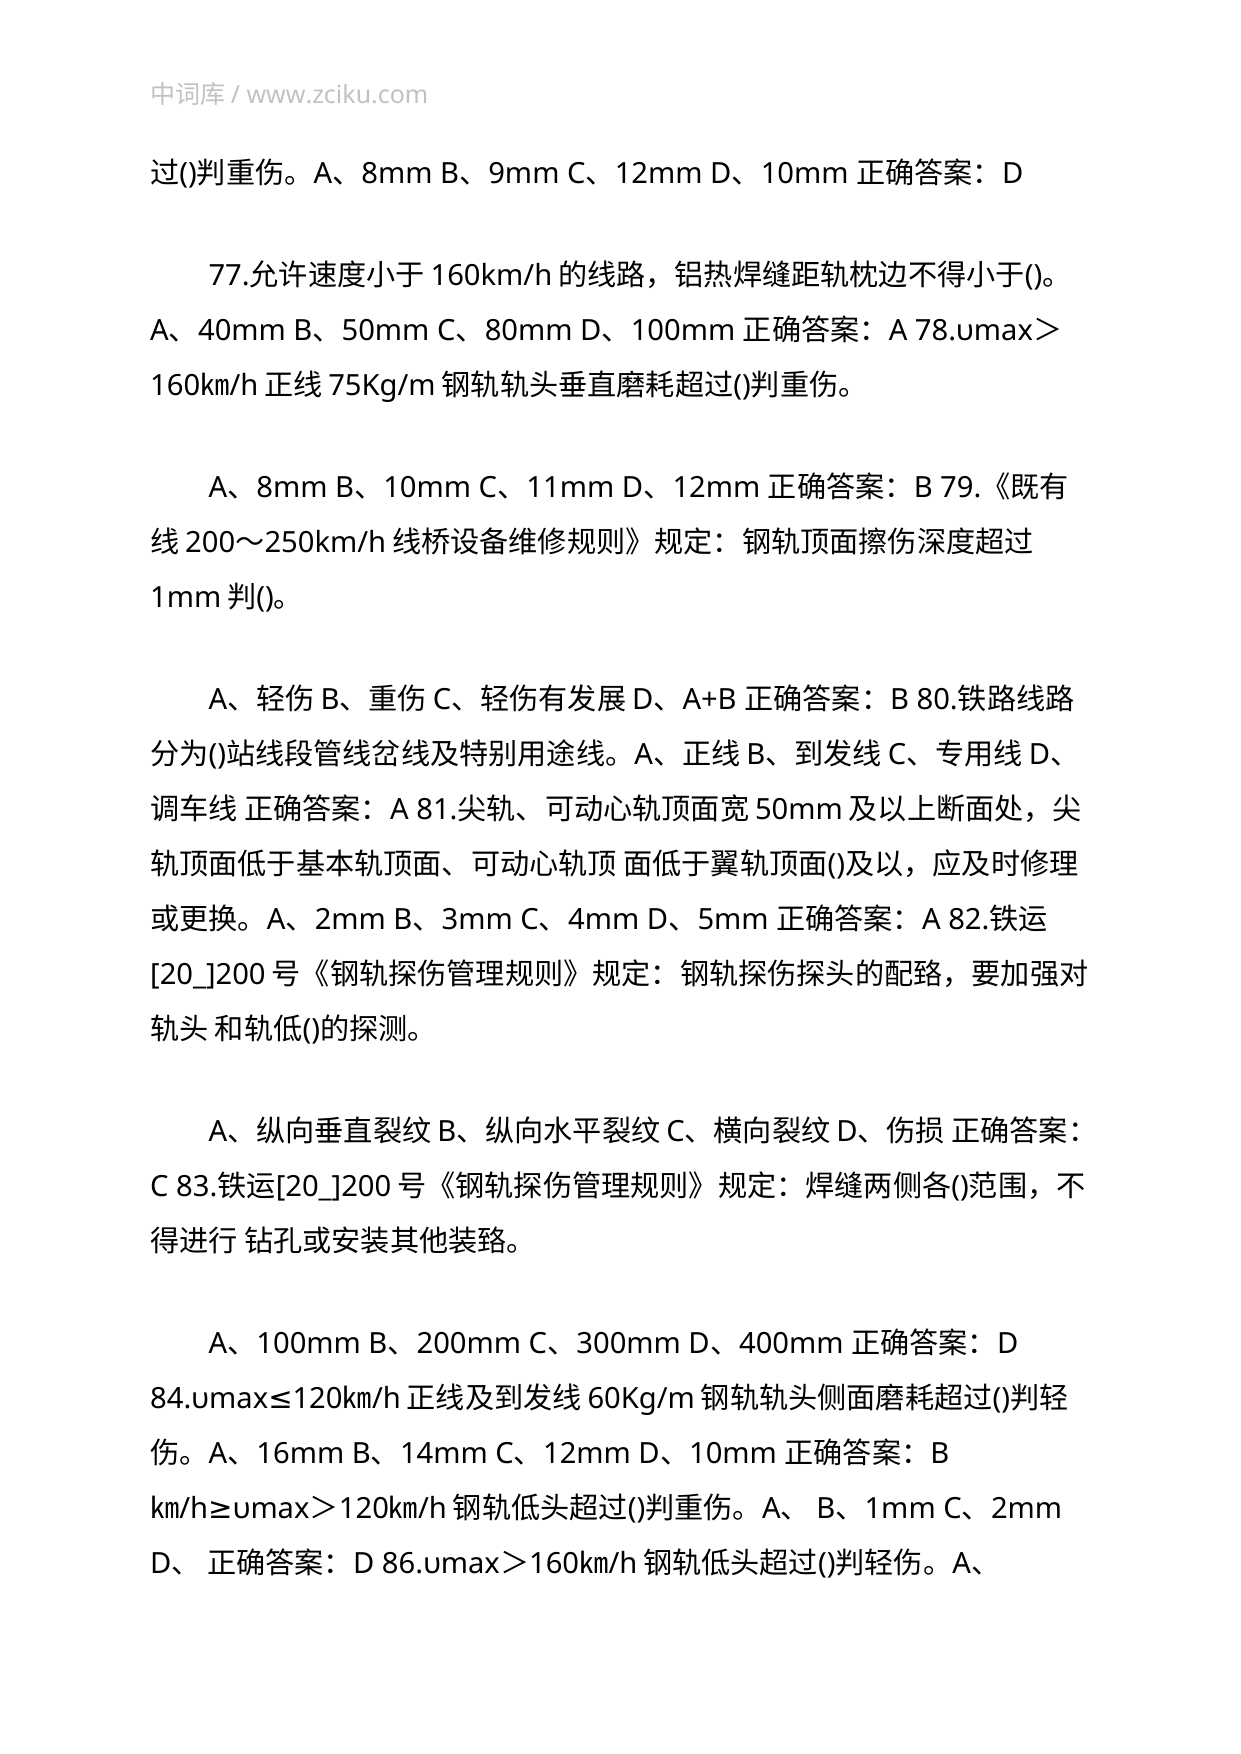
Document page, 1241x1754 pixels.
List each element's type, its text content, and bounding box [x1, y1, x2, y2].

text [150, 150, 1090, 192]
text A、纵向垂直裂纹B、纵向水平裂纹C、横向裂纹D、伤损 正确答案：C 83.铁运[20_]200号《钢轨探伤管理规则》规定：焊缝两侧各()范围，不得进行 钻孔或安装其他装臵。 [150, 1108, 1090, 1260]
text A、8mm B、10mm C、11mm D、12mm 正确答案：B 79.《既有线200～250km/h线桥设备维修规则》规定：钢轨顶面擦伤深度超过1mm判()。 [150, 464, 1090, 616]
text 77.允许速度小于160km/h的线路，铝热焊缝距轨枕边不得小于()。A、40mm B、50mm C、80mm D、100mm 正确答案：A 78.υmax＞160㎞/h正线75Kg/m钢轨轨头垂直磨耗超过()判重伤。 [150, 252, 1090, 404]
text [150, 1320, 1090, 1582]
text A、轻伤B、重伤C、轻伤有发展D、A+B 正确答案：B 80.铁路线路分为()站线段管线岔线及特别用途线。A、正线B、到发线C、专用线D、调车线 正确答案：A 81.尖轨、可动心轨顶面宽50mm及以上断面处，尖轨顶面低于基本轨顶面、可动心轨顶 面低于翼轨顶面()及以，应及时修理或更换。A、2mm B、3mm C、4mm D、5mm 正确答案：A 82.铁运[20_]200号《钢轨探伤管理规则》规定：钢轨探伤探头的配臵，要加强对轨头 和轨低()的探测。 [150, 676, 1090, 1048]
